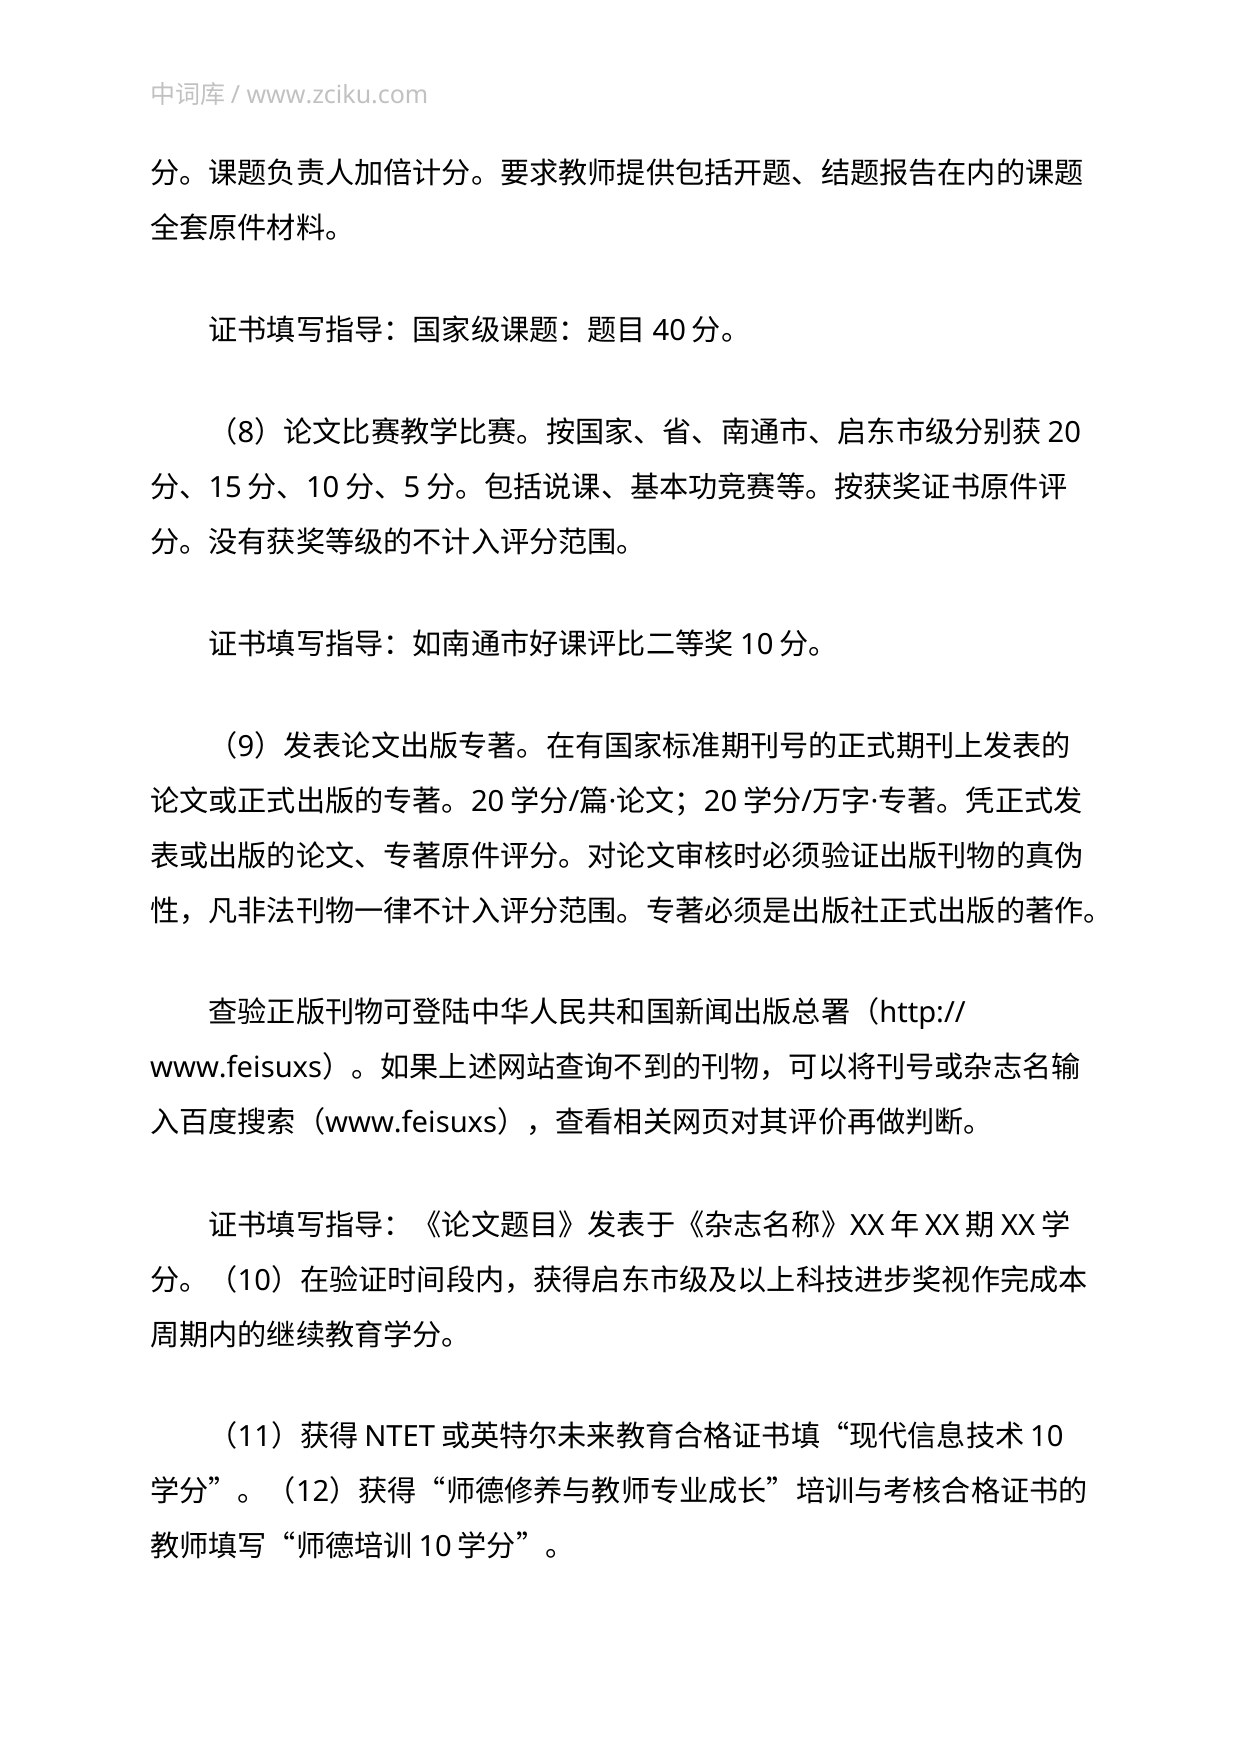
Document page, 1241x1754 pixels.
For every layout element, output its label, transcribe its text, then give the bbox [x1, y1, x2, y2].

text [150, 150, 1090, 247]
text （9）发表论文出版专著。在有国家标准期刊号的正式期刊上发表的论文或正式出版的专著。20学分/篇·论文；20学分/万字·专著。凭正式发表或出版的论文、专著原件评分。对论文审核时必须验证出版刊物的真伪性，凡非法刊物一律不计入评分范围。专著必须是出版社正式出版的著作。 [150, 722, 1090, 929]
text 证书填写指导：《论文题目》发表于《杂志名称》XX年XX期 XX学分。（10）在验证时间段内，获得启东市级及以上科技进步奖视作完成本周期内的继续教育学分。 [150, 1201, 1090, 1353]
text （8）论文比赛教学比赛。按国家、省、南通市、启东市级分别获20分、15分、10分、5分。包括说课、基本功竞赛等。按获奖证书原件评分。没有获奖等级的不计入评分范围。 [150, 409, 1090, 561]
text （11）获得NTET或英特尔未来教育合格证书填“现代信息技术10学分”。（12）获得“师德修养与教师专业成长”培训与考核合格证书的教师填写“师德培训10学分”。 [150, 1413, 1090, 1565]
text 证书填写指导：如南通市好课评比二等奖 10分。 [150, 620, 1090, 663]
text 查验正版刊物可登陆中华人民共和国新闻出版总署（http://www.feisuxs）。如果上述网站查询不到的刊物，可以将刊号或杂志名输入百度搜索（www.feisuxs），查看相关网页对其评价再做判断。 [150, 989, 1090, 1141]
text 证书填写指导：国家级课题：题目 40分。 [150, 307, 1090, 349]
